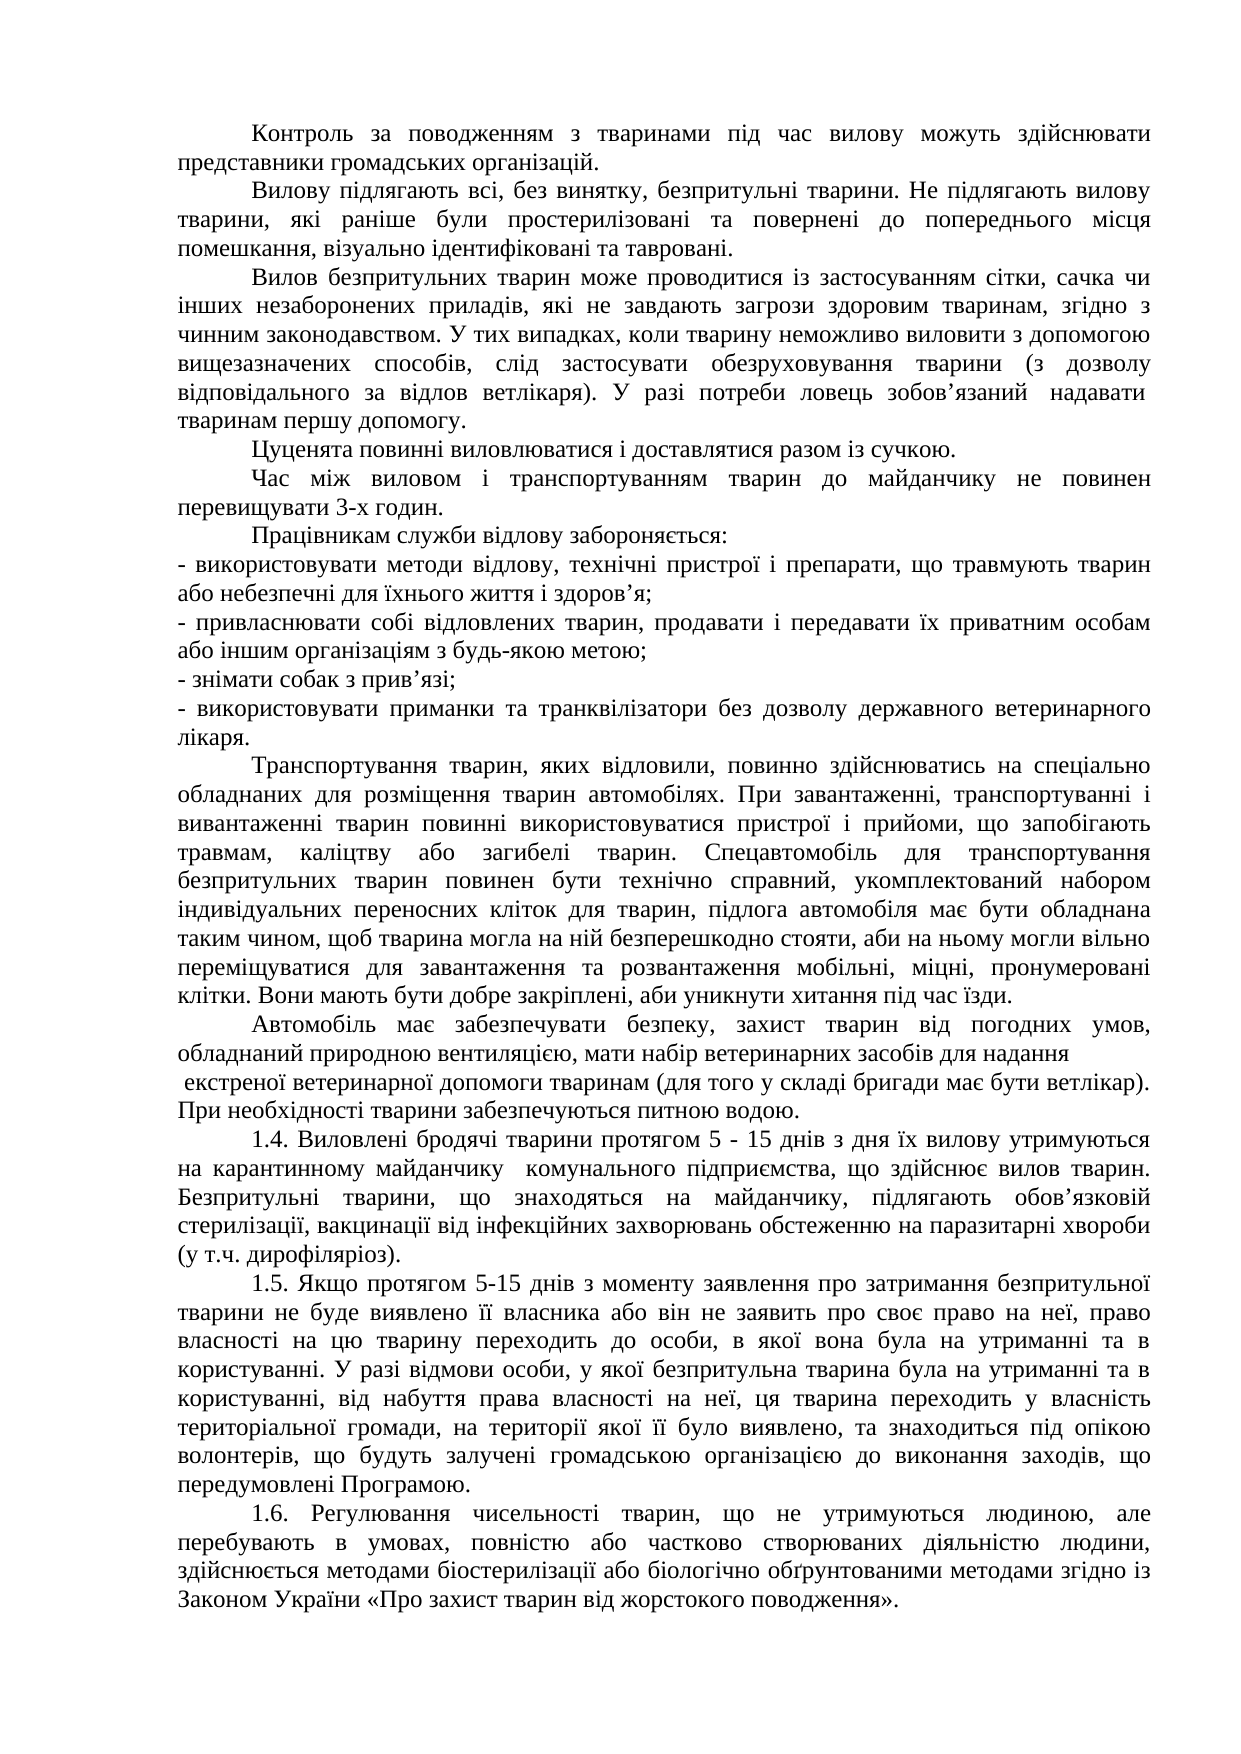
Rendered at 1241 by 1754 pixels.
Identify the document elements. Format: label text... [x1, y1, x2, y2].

text Час між виловом і транспортуванням тварин до майданчику не повинен перевищувати 3-х годин. [177, 463, 1152, 521]
text Контроль за поводженням з тваринами під час вилову можуть здійснювати представники громадських організацій. [177, 118, 1152, 176]
text Транспортування тварин, яких відловили, повинно здійснюватись на спеціально обладнаних для розміщення тварин автомобілях. При завантаженні, транспортуванні і вивантаженні тварин повинні використовуватися пристрої і прийоми, що запобігають травмам, каліцтву або загибелі тварин. Спецавтомобіль для транспортування безпритульних тварин повинен бути технічно справний, укомплектований набором індивідуальних переносних кліток для тварин, підлога автомобіля має бути обладнана таким чином, щоб тварина могла на ній безперешкодно стояти, аби на ньому могли вільно переміщуватися для завантаження та розвантаження мобільні, міцні, пронумеровані клітки. Вони мають бути добре закріплені, аби уникнути хитання під час їзди. [177, 751, 1152, 1009]
text Працівникам служби відлову забороняється: [177, 521, 1152, 549]
text екстреної ветеринарної допомоги тваринам (для того у складі бригади має бути ветлікар). При необхідності тварини забезпечуються питною водою. [177, 1067, 1152, 1124]
text - використовувати приманки та транквілізатори без дозволу державного ветеринарного лікаря. [177, 693, 1152, 751]
text - використовувати методи відлову, технічні пристрої і препарати, що травмують тварин або небезпечні для їхнього життя і здоров’я; [177, 549, 1152, 607]
text - привласнювати собі відловлених тварин, продавати і передавати їх приватним особам або іншим організаціям з будь-якою метою; [177, 607, 1152, 664]
text 1.6. Регулювання чисельності тварин, що не утримуються людиною, але перебувають в умовах, повністю або частково створюваних діяльністю людини, здійснюється методами біостерилізації або біологічно обґрунтованими методами згідно із Законом України «Про захист тварин від жорстокого поводження». [177, 1498, 1152, 1613]
text Автомобіль має забезпечувати безпеку, захист тварин від погодних умов, обладнаний природною вентиляцією, мати набір ветеринарних засобів для надання [177, 1009, 1152, 1067]
text Вилову підлягають всі, без винятку, безпритульні тварини. Не підлягають вилову тварини, які раніше були простерилізовані та повернені до попереднього місця помешкання, візуально ідентифіковані та тавровані. [177, 176, 1152, 262]
text Вилов безпритульних тварин може проводитися із застосуванням сітки, сачка чи інших незаборонених приладів, які не завдають загрози здоровим тваринам, згідно з чинним законодавством. У тих випадках, коли тварину неможливо виловити з допомогою вищезазначених способів, слід застосувати обезруховування тварини (з дозволу відповідального за відлов ветлікаря). У разі потреби ловець зобов’язаний надавати тваринам першу допомогу. [177, 262, 1152, 434]
text 1.4. Виловлені бродячі тварини протягом 5 - 15 днів з дня їх вилову утримуються на карантинному майданчику комунального підприємства, що здійснює вилов тварин. Безпритульні тварини, що знаходяться на майданчику, підлягають обов’язковій стерилізації, вакцинації від інфекційних захворювань обстеженню на паразитарні хвороби (у т.ч. дирофіляріоз). [177, 1124, 1152, 1268]
text Цуценята повинні виловлюватися і доставлятися разом із сучкою. [177, 434, 1152, 463]
text - знімати собак з прив’язі; [177, 664, 1152, 693]
text 1.5. Якщо протягом 5-15 днів з моменту заявлення про затримання безпритульної тварини не буде виявлено її власника або він не заявить про своє право на неї, право власності на цю тварину переходить до особи, в якої вона була на утриманні та в користуванні. У разі відмови особи, у якої безпритульна тварина була на утриманні та в користуванні, від набуття права власності на неї, ця тварина переходить у власність територіальної громади, на території якої її було виявлено, та знаходиться під опікою волонтерів, що будуть залучені громадською організацією до виконання заходів, що передумовлені Програмою. [177, 1268, 1152, 1498]
